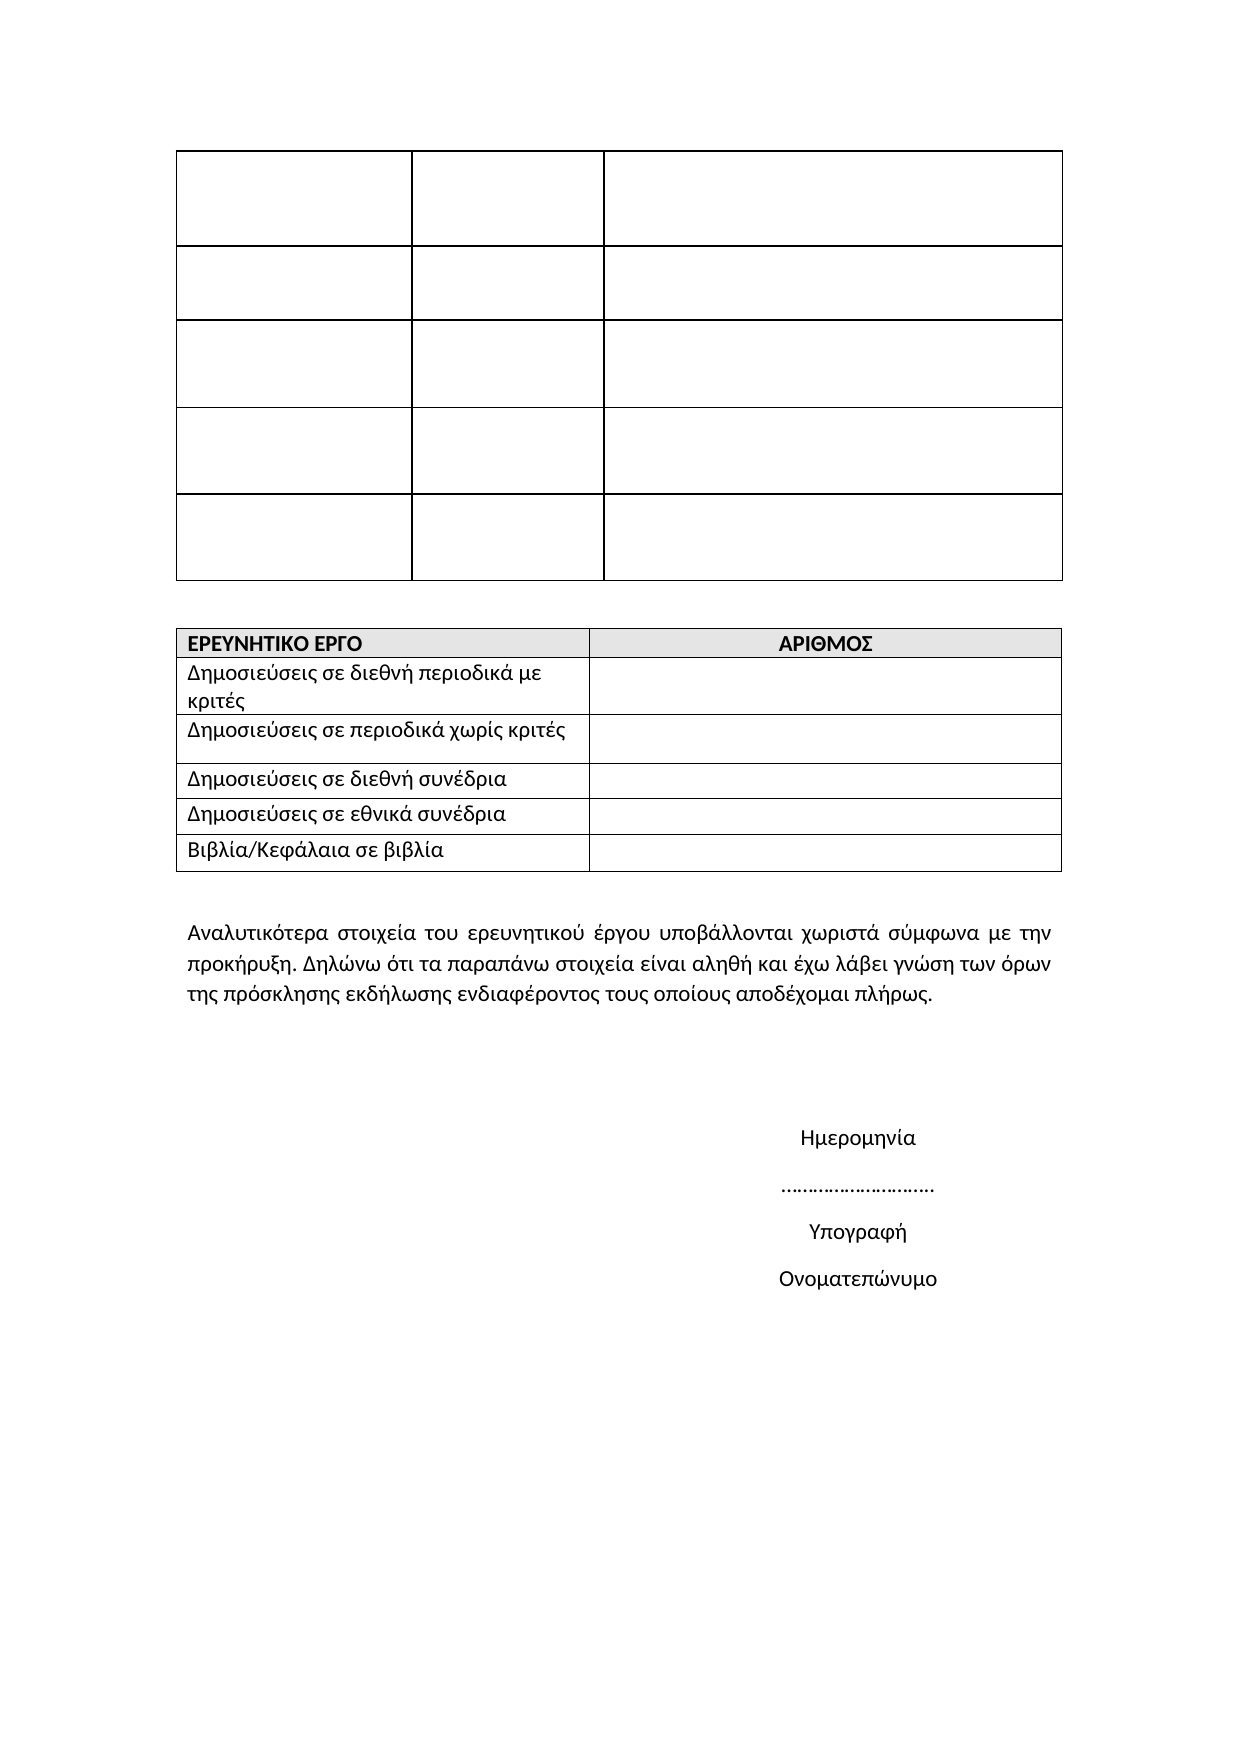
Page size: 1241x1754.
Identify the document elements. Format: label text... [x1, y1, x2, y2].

text Αναλυτικότερα στοιχεία του ερευνητικού έργου υποβάλλονται χωριστά σύμφωνα με την προκήρυξη. Δηλώνω ότι τα παραπάνω στοιχεία είναι αληθή και έχω λάβει γνώση των όρων της πρόσκλησης εκδήλωσης ενδιαφέροντος τους οποίους αποδέχομαι πλήρως. [187, 918, 1053, 1007]
table_cell [413, 247, 603, 319]
table_cell [177, 247, 411, 319]
table_cell [590, 764, 1061, 798]
table_cell Βιβλία/Κεφάλαια σε βιβλία [177, 835, 589, 871]
table_cell [605, 247, 1062, 319]
table_cell Δημοσιεύσεις σε περιοδικά χωρίς κριτές [177, 715, 589, 763]
table_cell [413, 321, 603, 406]
table_cell [605, 408, 1062, 493]
table_cell [413, 495, 603, 580]
table_cell [177, 152, 411, 245]
table_cell [605, 321, 1062, 406]
table_cell [590, 715, 1061, 763]
table_cell [590, 835, 1061, 871]
table_cell [590, 658, 1061, 714]
table_cell [413, 408, 603, 493]
table_cell [590, 799, 1061, 834]
table_cell [413, 152, 603, 245]
table_cell [605, 152, 1062, 245]
table_cell Δημοσιεύσεις σε διεθνή περιοδικά με κριτές [177, 658, 589, 714]
table_cell Δημοσιεύσεις σε εθνικά συνέδρια [177, 799, 589, 834]
table_cell [177, 408, 411, 493]
table_header ΕΡΕΥΝΗΤΙΚΟ ΕΡΓΟ [177, 629, 589, 657]
table_cell [605, 495, 1062, 580]
table_cell Δημοσιεύσεις σε διεθνή συνέδρια [177, 764, 589, 798]
table_cell [177, 321, 411, 406]
table_cell [177, 495, 411, 580]
table_header ΑΡΙΘΜΟΣ [590, 629, 1061, 657]
